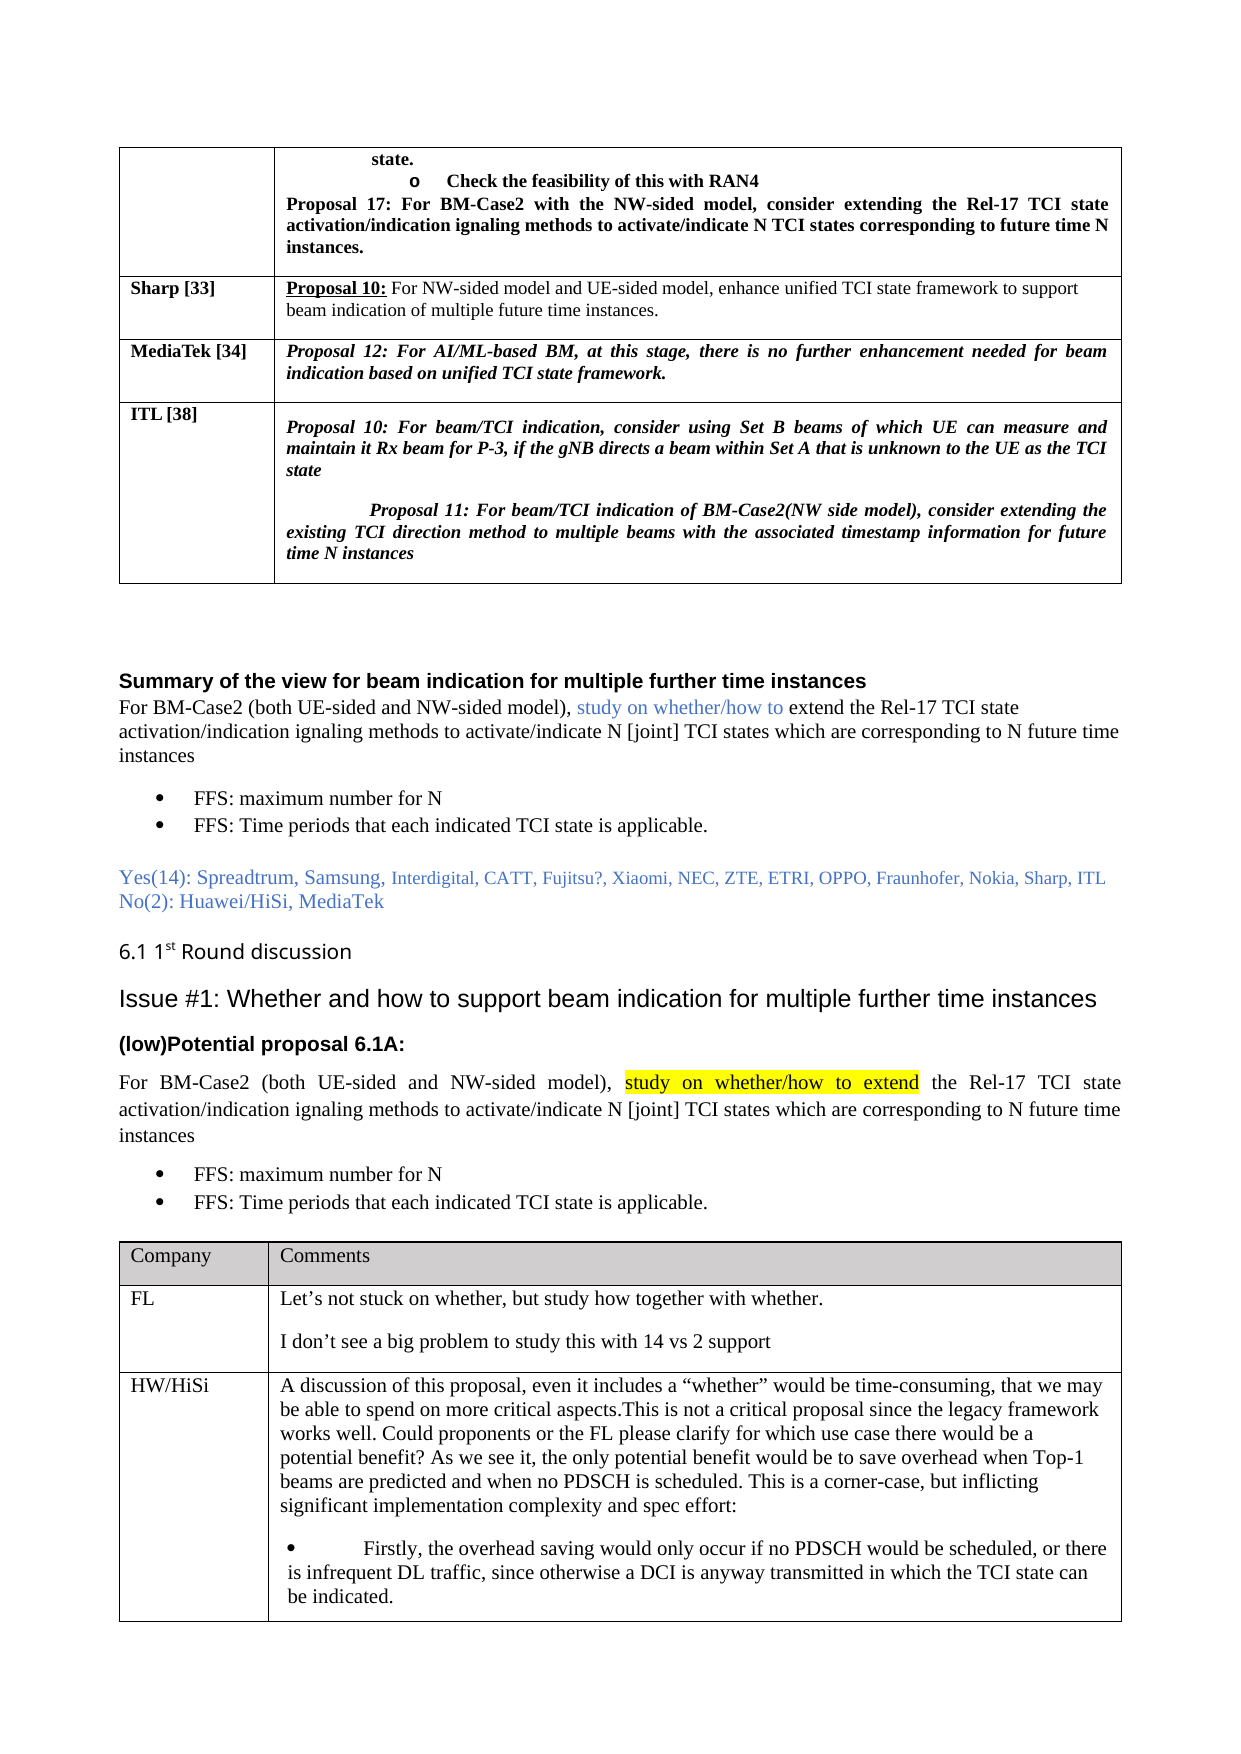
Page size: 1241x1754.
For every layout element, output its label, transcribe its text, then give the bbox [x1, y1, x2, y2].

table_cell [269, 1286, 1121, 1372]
list FFS: Time periods that each indicated TCI state is applicable. [156, 813, 1122, 837]
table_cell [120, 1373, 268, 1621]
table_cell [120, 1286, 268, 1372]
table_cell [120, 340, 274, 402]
subtitle 6.1 1st Round discussion [118, 937, 1122, 966]
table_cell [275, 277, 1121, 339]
text For BM-Case2 (both UE-sided and NW-sided model), study on whether/how to extend the Rel-17 TCI state activation/indication ignaling methods to activate/indicate N [joint] TCI states which are corresponding to N future time instances [118, 695, 1122, 767]
subtitle Issue #1: Whether and how to support beam indication for multiple further time instances [118, 984, 1122, 1013]
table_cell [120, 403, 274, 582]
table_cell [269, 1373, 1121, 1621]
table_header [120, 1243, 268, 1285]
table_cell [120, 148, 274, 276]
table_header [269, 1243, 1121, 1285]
text Yes(14): Spreadtrum, Samsung, Interdigital, CATT, Fujitsu?, Xiaomi, NEC, ZTE, ETRI, OPPO, Fraunhofer, Nokia, Sharp, ITL [118, 865, 1122, 889]
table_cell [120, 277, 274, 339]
list FFS: maximum number for N [156, 786, 1122, 810]
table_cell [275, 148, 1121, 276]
subtitle Summary of the view for beam indication for multiple further time instances [118, 669, 1122, 693]
subtitle (low)Potential proposal 6.1A: [118, 1032, 1122, 1056]
list FFS: maximum number for N [156, 1162, 1122, 1186]
text For BM-Case2 (both UE-sided and NW-sided model), study on whether/how to extend the Rel-17 TCI state activation/indication ignaling methods to activate/indicate N [joint] TCI states which are corresponding to N future time instances [118, 1070, 1122, 1147]
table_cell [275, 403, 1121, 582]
list FFS: Time periods that each indicated TCI state is applicable. [156, 1190, 1122, 1214]
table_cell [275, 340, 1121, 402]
text No(2): Huawei/HiSi, MediaTek [118, 889, 1122, 913]
